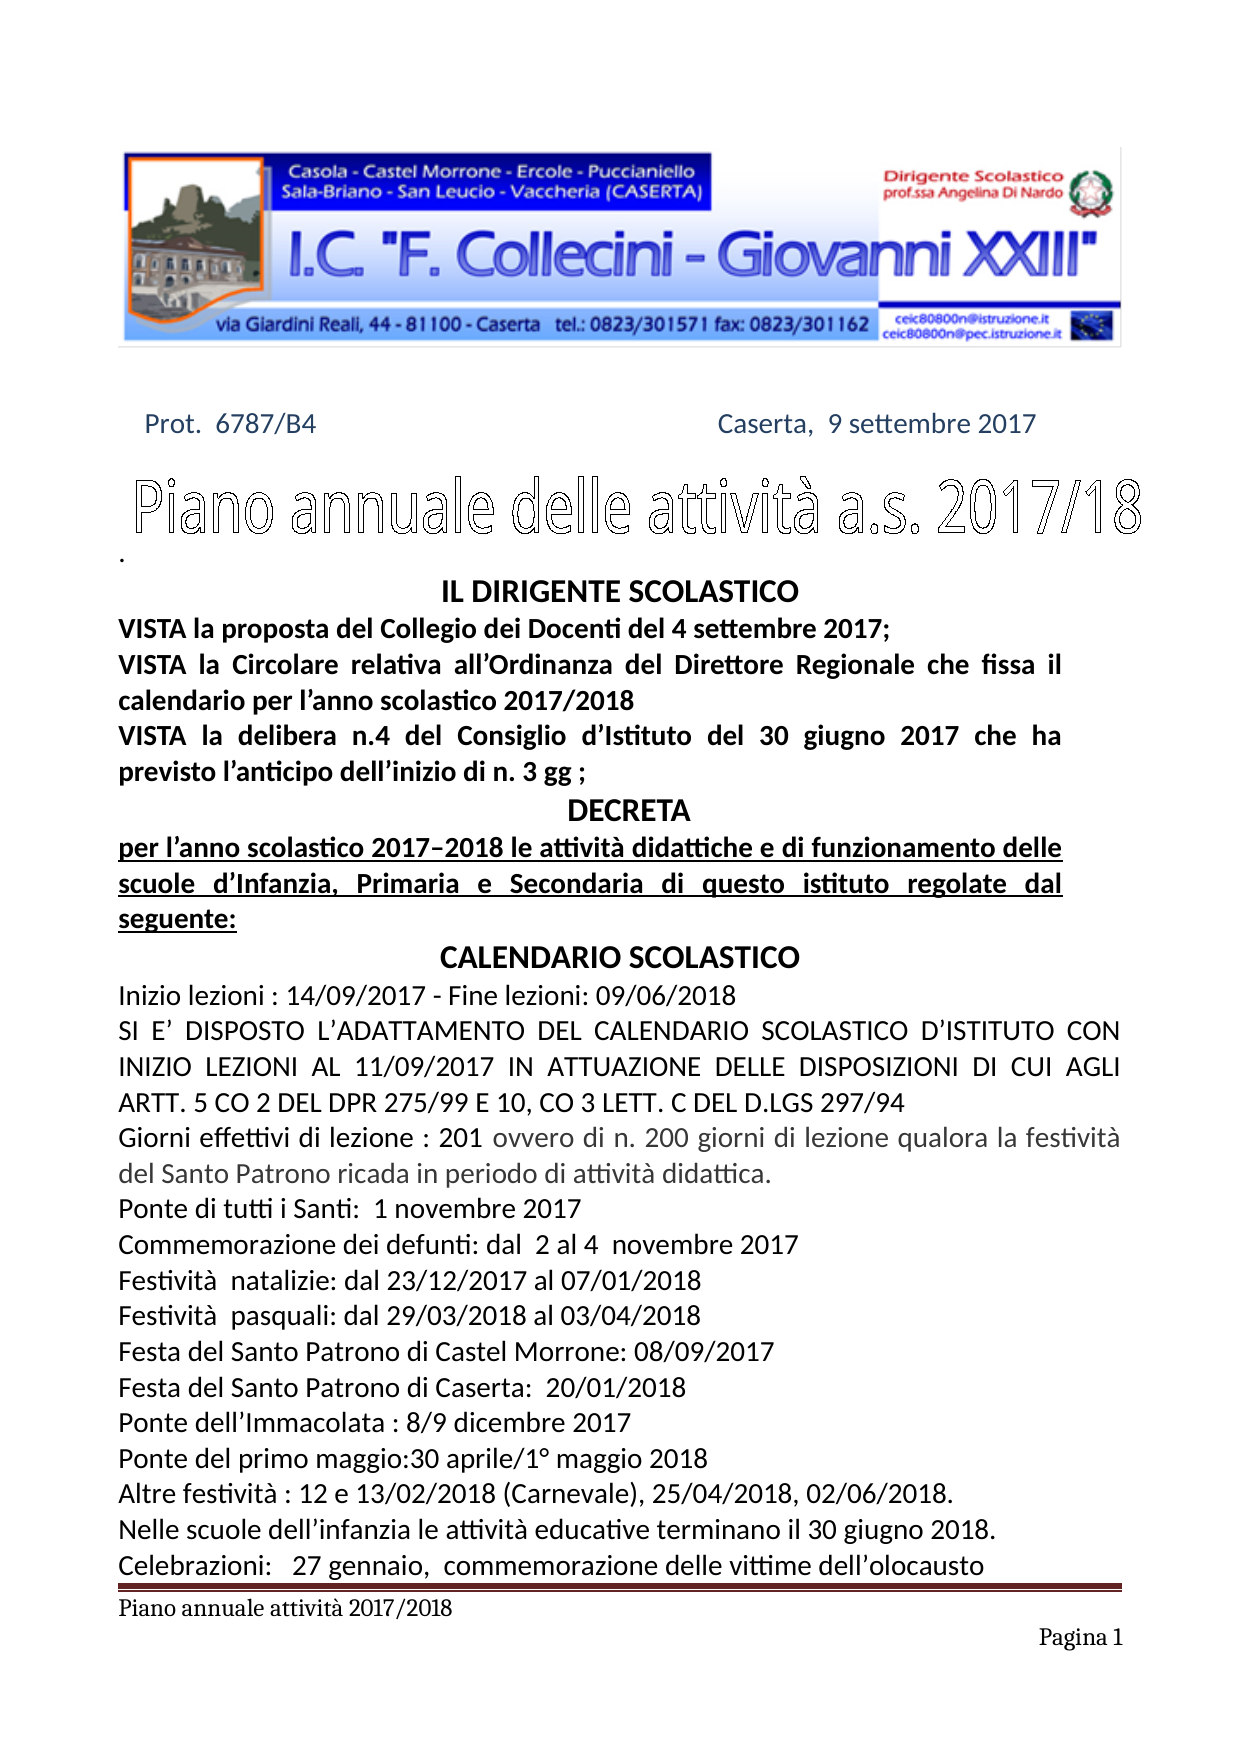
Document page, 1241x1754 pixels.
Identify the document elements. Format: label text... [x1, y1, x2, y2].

text DECRETA [177, 788, 1063, 829]
text Ponte di tutti i Santi: 1 novembre 2017 [118, 1191, 1122, 1226]
text Giorni effettivi di lezione : 201 ovvero di n. 200 giorni di lezione qualora la festività del Santo Patrono ricada in periodo di attività didattica. [118, 1119, 1122, 1191]
text Ponte dell’Immacolata : 8/9 dicembre 2017 [118, 1404, 1122, 1440]
text per l’anno scolastico 2017–2018 le attività didattiche e di funzionamento delle scuole d’Infanzia, Primaria e Secondaria di questo istituto regolate dal seguente: [118, 862, 1063, 895]
text Nelle scuole dell’infanzia le attività educative terminano il 30 giugno 2018. [118, 1511, 1122, 1547]
text IL DIRIGENTE SCOLASTICO [118, 570, 1122, 610]
text . [118, 534, 1122, 570]
text per l’anno scolastico 2017–2018 le attività didattiche e di funzionamento delle scuole d’Infanzia, Primaria e Secondaria di questo istituto regolate dal seguente: [118, 897, 1063, 936]
text Inizio lezioni : 14/09/2017 - Fine lezioni: 09/06/2018 [118, 977, 1122, 1012]
text CALENDARIO SCOLASTICO [118, 936, 1122, 977]
text Commemorazione dei defunti: dal 2 al 4 novembre 2017 [118, 1226, 1122, 1262]
text SI E’ DISPOSTO L’ADATTAMENTO DEL CALENDARIO SCOLASTICO D’ISTITUTO CON INIZIO LEZIONI AL 11/09/2017 IN ATTUAZIONE DELLE DISPOSIZIONI DI CUI AGLI ARTT. 5 CO 2 DEL DPR 275/99 E 10, CO 3 LETT. C DEL D.LGS 297/94 [118, 1012, 1122, 1119]
picture [118, 147, 1123, 349]
text VISTA la proposta del Collegio dei Docenti del 4 settembre 2017; [118, 610, 1063, 646]
text Festività pasquali: dal 29/03/2018 al 03/04/2018 [118, 1297, 1122, 1333]
text Festa del Santo Patrono di Castel Morrone: 08/09/2017 [118, 1333, 1122, 1369]
subtitle Prot. 6787/B4 Caserta, 9 settembre 2017 [118, 405, 1063, 441]
text Celebrazioni: 27 gennaio, commemorazione delle vittime dell’olocausto [118, 1547, 1122, 1582]
text Ponte del primo maggio:30 aprile/1° maggio 2018 [118, 1440, 1122, 1476]
text VISTA la Circolare relativa all’Ordinanza del Direttore Regionale che fissa il calendario per l’anno scolastico 2017/2018 [118, 646, 1063, 717]
text per l’anno scolastico 2017–2018 le attività didattiche e di funzionamento delle scuole d’Infanzia, Primaria e Secondaria di questo istituto regolate dal seguente: [118, 829, 1063, 860]
text Festività natalizie: dal 23/12/2017 al 07/01/2018 [118, 1262, 1122, 1297]
text Altre festività : 12 e 13/02/2018 (Carnevale), 25/04/2018, 02/06/2018. [118, 1476, 1122, 1511]
text VISTA la delibera n.4 del Consiglio d’Istituto del 30 giugno 2017 che ha previsto l’anticipo dell’inizio di n. 3 gg ; [118, 717, 1063, 788]
text Festa del Santo Patrono di Caserta: 20/01/2018 [118, 1369, 1122, 1404]
